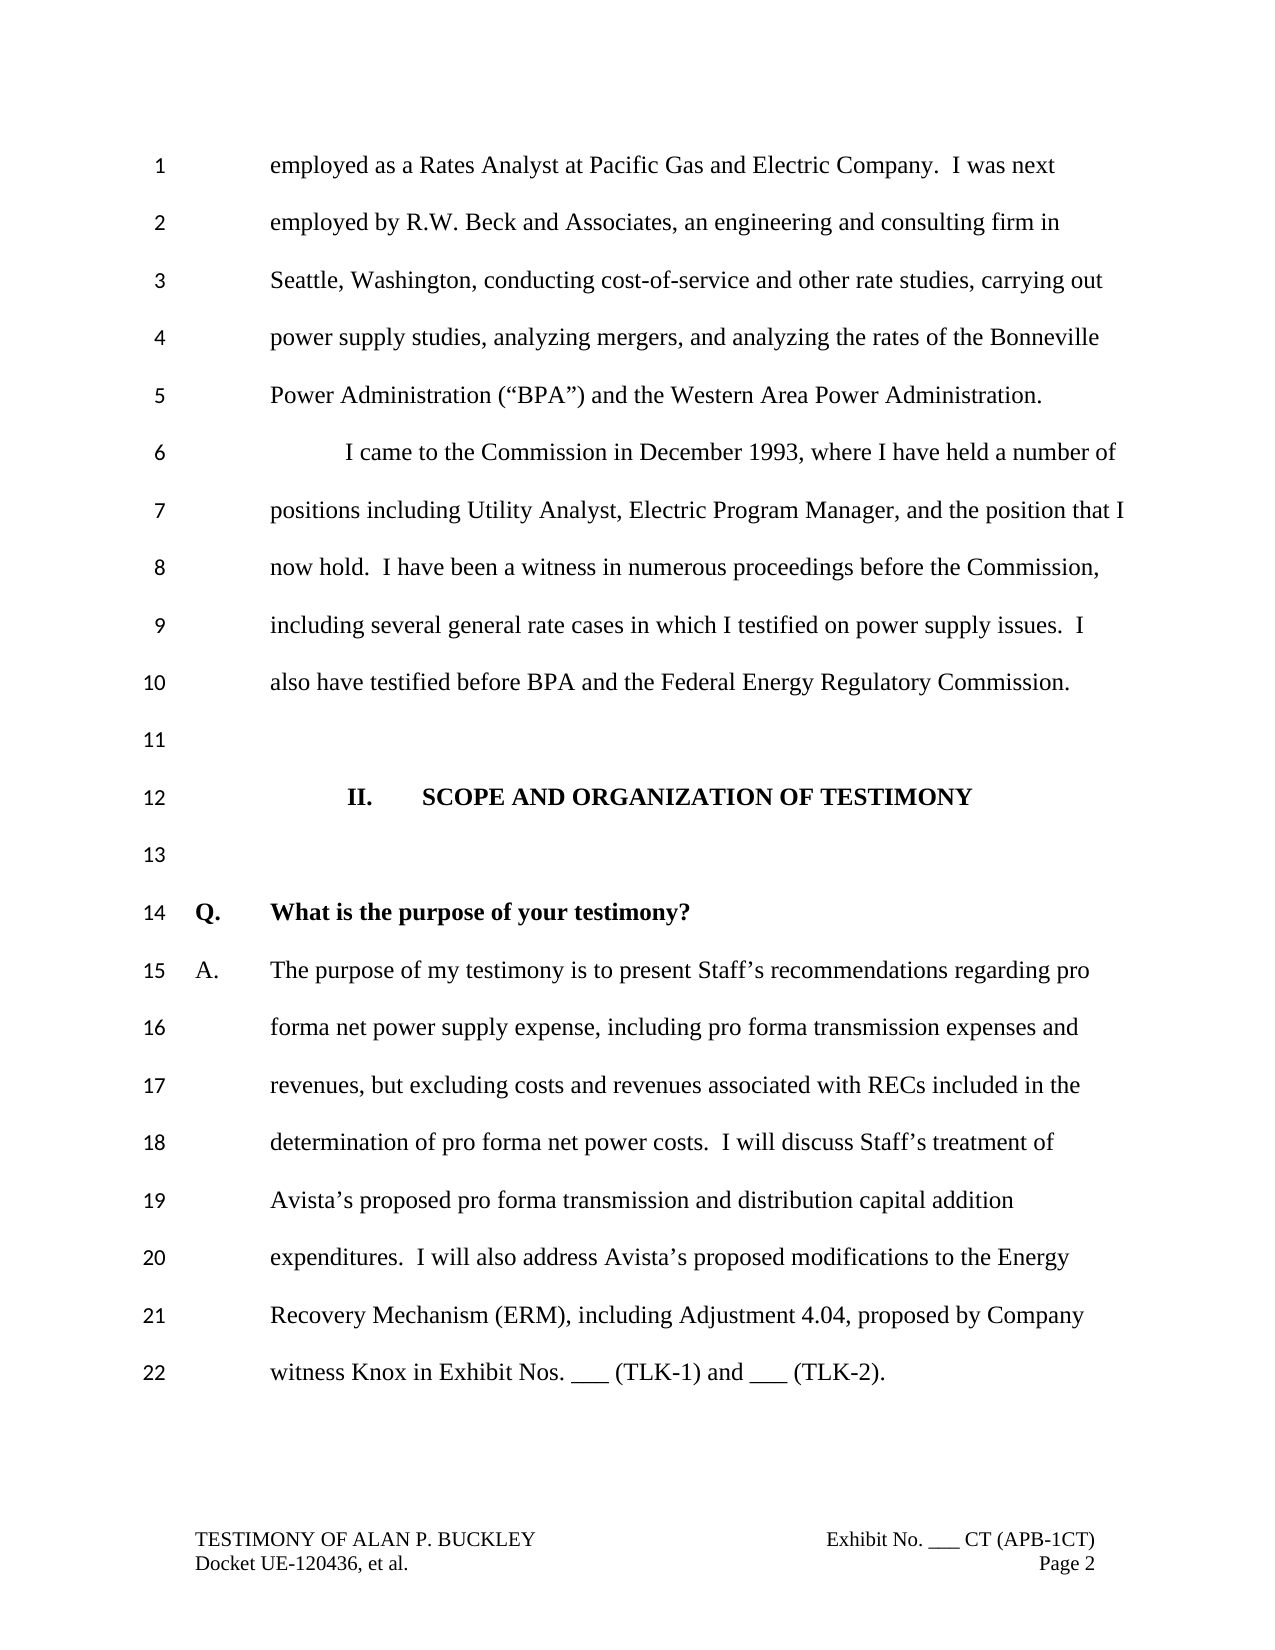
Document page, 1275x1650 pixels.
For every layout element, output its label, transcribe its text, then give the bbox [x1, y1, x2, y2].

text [195, 150, 1125, 409]
text Q. What is the purpose of your testimony? [195, 897, 1125, 926]
text I came to the Commission in December 1993, where I have held a number of positions including Utility Analyst, Electric Program Manager, and the position that I now hold. I have been a witness in numerous proceedings before the Commission, including several general rate cases in which I testified on power supply issues. I also have testified before BPA and the Federal Energy Regulatory Commission. [195, 437, 1125, 696]
text A. The purpose of my testimony is to present Staff’s recommendations regarding pro forma net power supply expense, including pro forma transmission expenses and revenues, but excluding costs and revenues associated with RECs included in the determination of pro forma net power costs. I will discuss Staff’s treatment of Avista’s proposed pro forma transmission and distribution capital addition expenditures. I will also address Avista’s proposed modifications to the Energy Recovery Mechanism (ERM), including Adjustment 4.04, proposed by Company witness Knox in Exhibit Nos. ___ (TLK-1) and ___ (TLK-2). [195, 955, 1125, 1386]
text II. SCOPE AND ORGANIZATION OF TESTIMONY [195, 782, 1125, 811]
